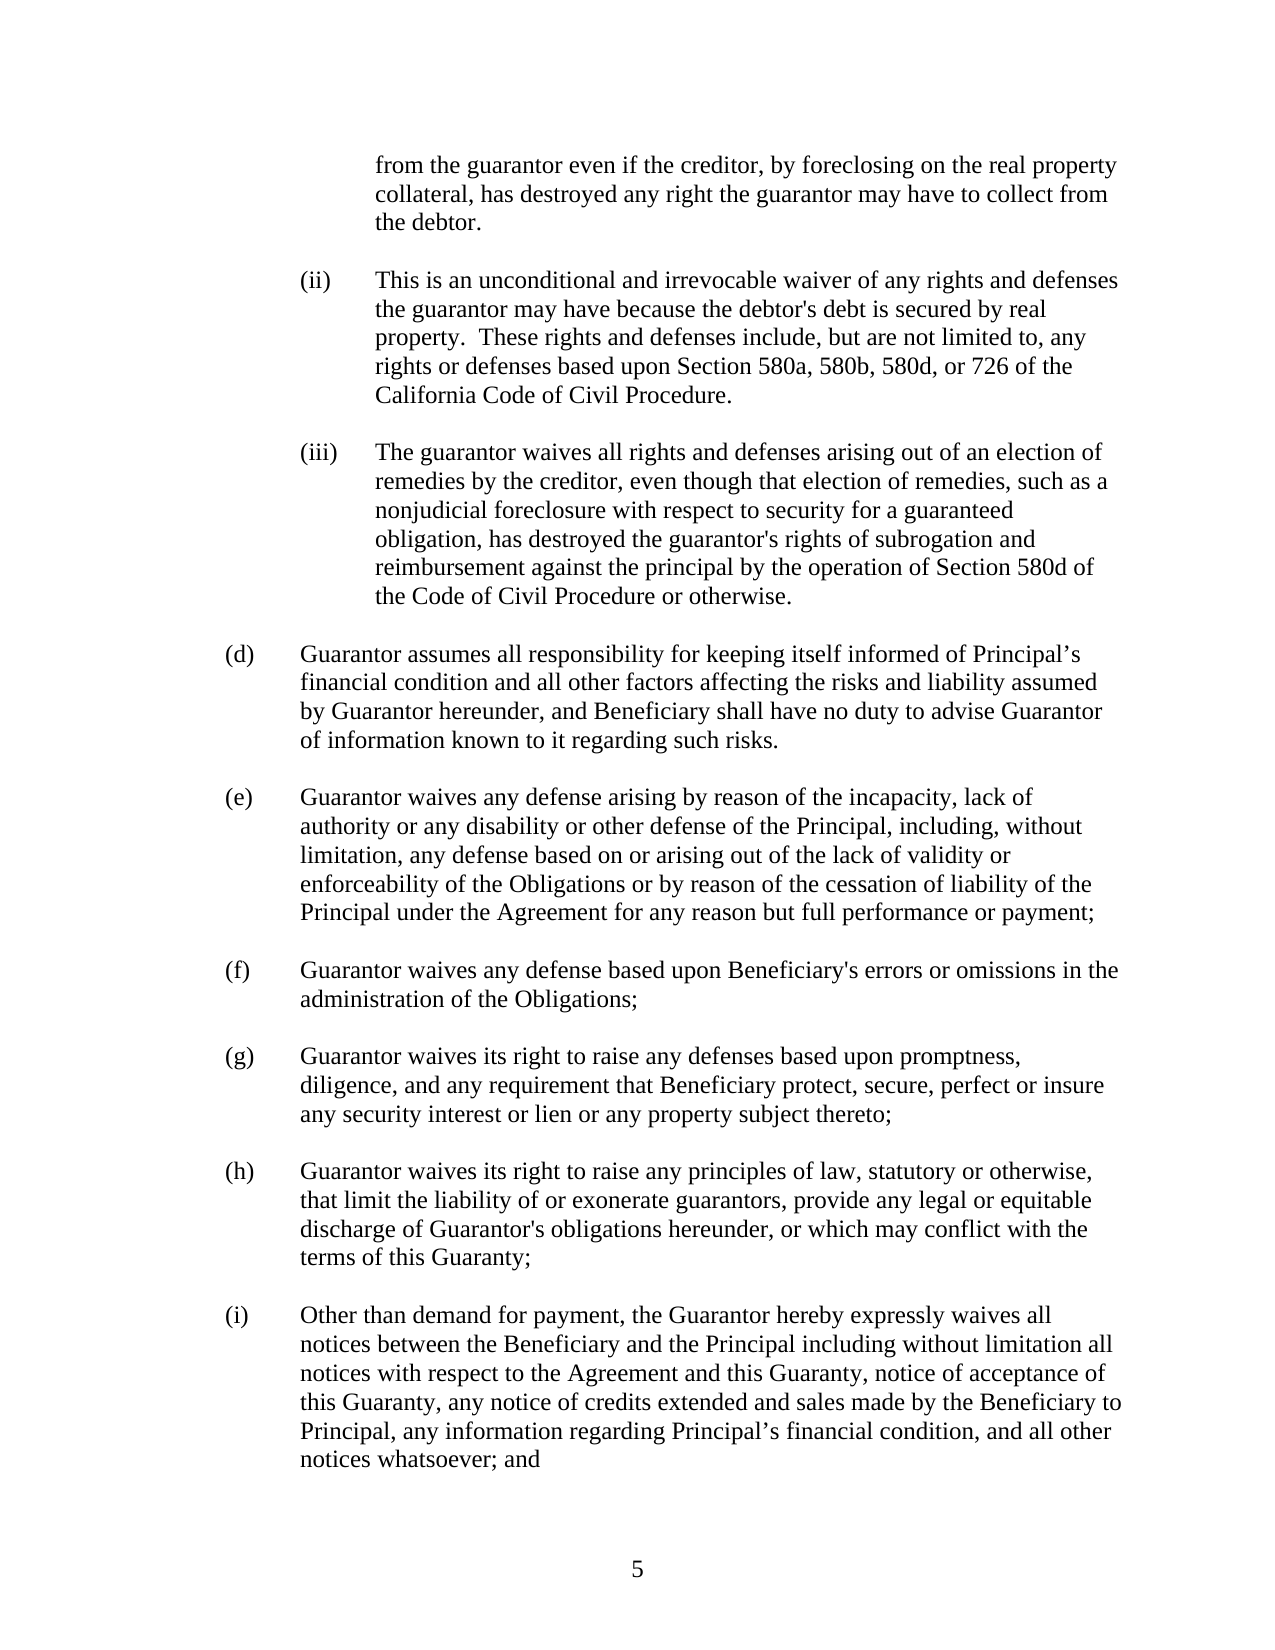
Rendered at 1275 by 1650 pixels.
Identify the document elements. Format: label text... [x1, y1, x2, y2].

text (e) Guarantor waives any defense arising by reason of the incapacity, lack of authority or any disability or other defense of the Principal, including, without limitation, any defense based on or arising out of the lack of validity or enforceability of the Obligations or by reason of the cessation of liability of the Principal under the Agreement for any reason but full performance or payment; [225, 782, 1125, 926]
text (d) Guarantor assumes all responsibility for keeping itself informed of Principal’s financial condition and all other factors affecting the risks and liability assumed by Guarantor hereunder, and Beneficiary shall have no duty to advise Guarantor of information known to it regarding such risks. [225, 639, 1125, 754]
text (h) Guarantor waives its right to raise any principles of law, statutory or otherwise, that limit the liability of or exonerate guarantors, provide any legal or equitable discharge of Guarantor's obligations hereunder, or which may conflict with the terms of this Guaranty; [225, 1156, 1125, 1271]
text (f) Guarantor waives any defense based upon Beneficiary's errors or omissions in the administration of the Obligations; [225, 955, 1125, 1012]
text (g) Guarantor waives its right to raise any defenses based upon promptness, diligence, and any requirement that Beneficiary protect, secure, perfect or insure any security interest or lien or any property subject thereto; [225, 1041, 1125, 1127]
text (ii) This is an unconditional and irrevocable waiver of any rights and defenses the guarantor may have because the debtor's debt is secured by real property. These rights and defenses include, but are not limited to, any rights or defenses based upon Section 580a, 580b, 580d, or 726 of the California Code of Civil Procedure. [300, 265, 1125, 409]
text (i) Other than demand for payment, the Guarantor hereby expressly waives all notices between the Beneficiary and the Principal including without limitation all notices with respect to the Agreement and this Guaranty, notice of acceptance of this Guaranty, any notice of credits extended and sales made by the Beneficiary to Principal, any information regarding Principal’s financial condition, and all other notices whatsoever; and [225, 1300, 1125, 1473]
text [300, 150, 1125, 236]
list The guarantor waives all rights and defenses arising out of an election of remedies by the creditor, even though that election of remedies, such as a nonjudicial foreclosure with respect to security for a guaranteed obligation, has destroyed the guarantor's rights of subrogation and reimbursement against the principal by the operation of Section 580d of the Code of Civil Procedure or otherwise. [300, 437, 1125, 610]
